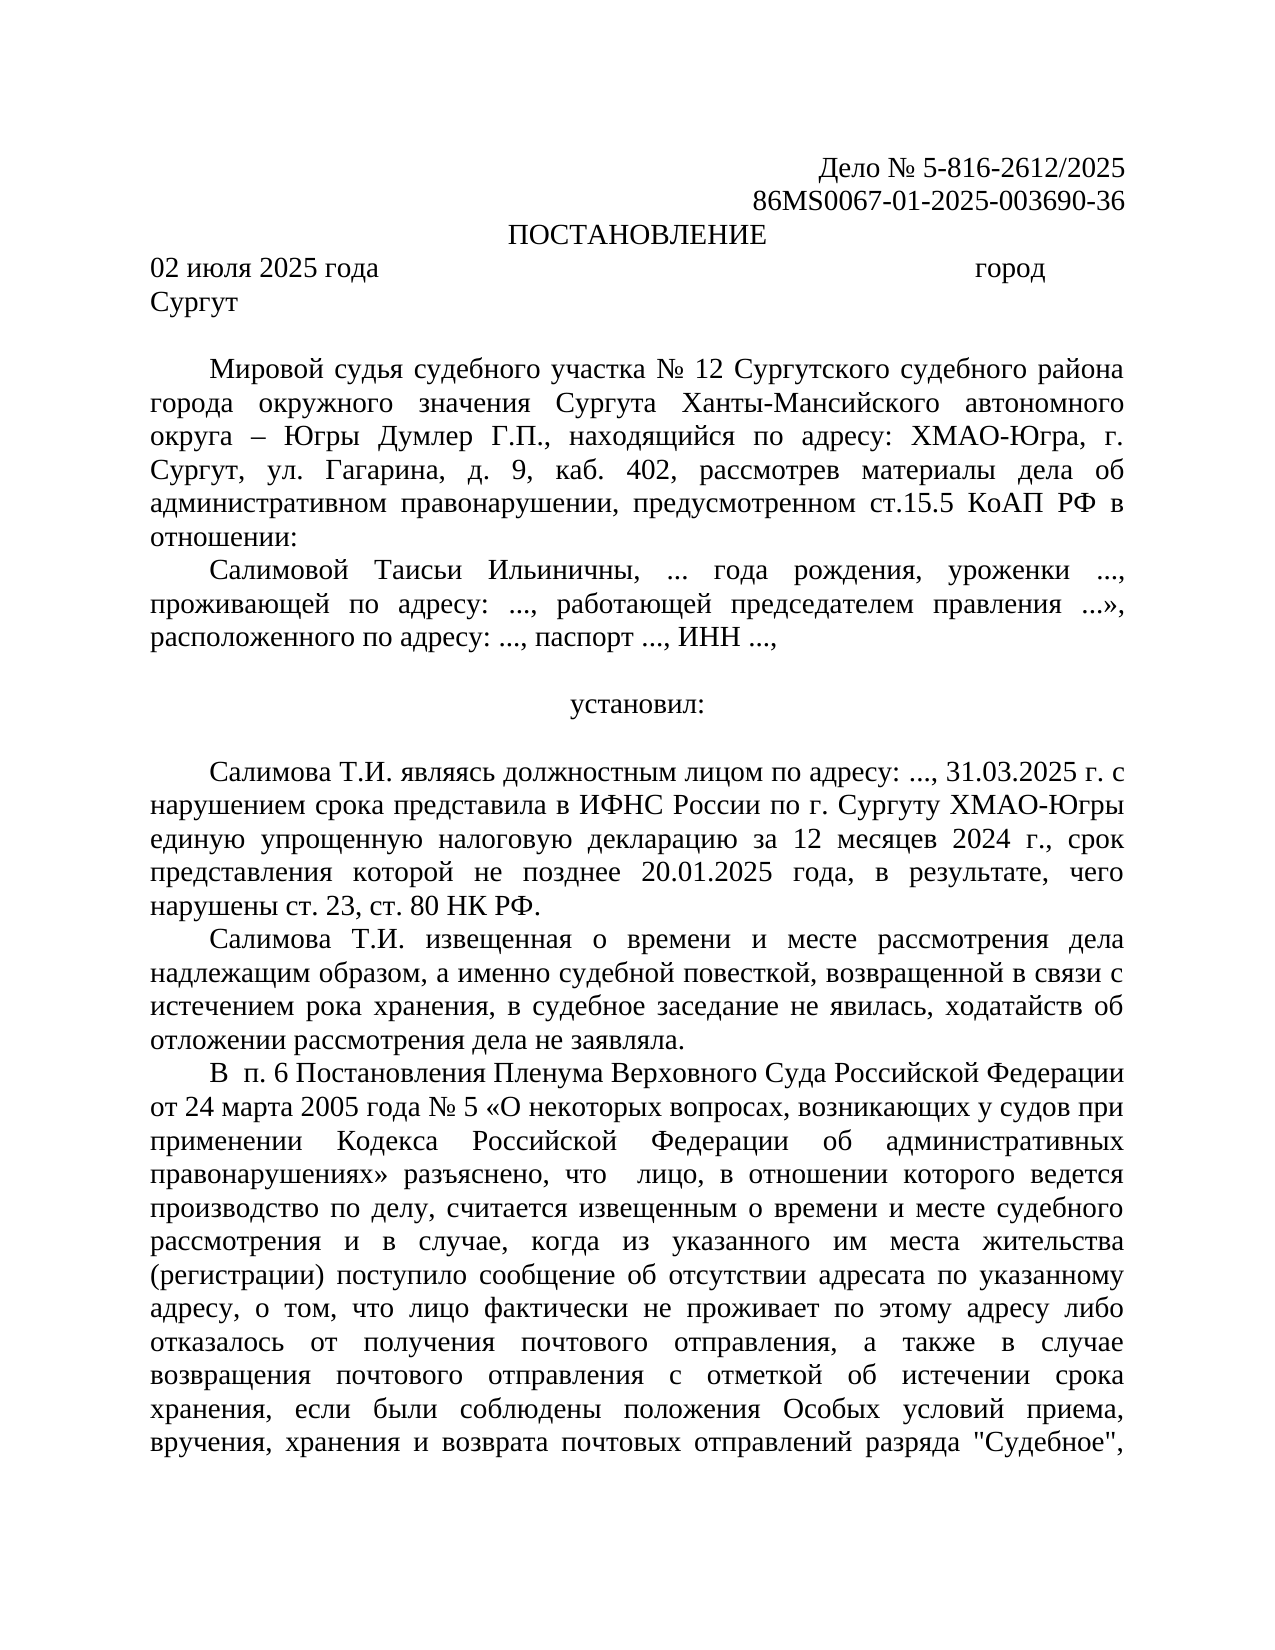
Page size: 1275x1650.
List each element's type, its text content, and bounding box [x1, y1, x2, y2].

text 86MS0067-01-2025-003690-36 [150, 183, 1125, 217]
text Дело № 5-816-2612/2025 [150, 150, 1125, 183]
text Салимова Т.И. извещенная о времени и месте рассмотрения дела надлежащим образом, а именно судебной повесткой, возвращенной в связи с истечением рока хранения, в судебное заседание не явилась, ходатайств об отложении рассмотрения дела не заявляла. [150, 921, 1125, 1056]
text 02 июля 2025 года город Сургут [150, 251, 1125, 318]
text установил: [150, 687, 1125, 720]
text Салимовой Таисьи Ильиничны, ... года рождения, уроженки ..., проживающей по адресу: ..., работающей председателем правления ...», расположенного по адресу: ..., паспорт ..., ИНН ..., [150, 552, 1125, 653]
text ПОСТАНОВЛЕНИЕ [150, 217, 1125, 251]
text Салимова Т.И. являясь должностным лицом по адресу: ..., 31.03.2025 г. с нарушением срока представила в ИФНС России по г. Сургуту ХМАО-Югры единую упрощенную налоговую декларацию за 12 месяцев 2024 г., срок представления которой не позднее 20.01.2025 года, в результате, чего нарушены ст. 23, ст. 80 НК РФ. [150, 754, 1125, 921]
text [150, 1056, 1125, 1458]
text Мировой судья судебного участка № 12 Сургутского судебного района города окружного значения Сургута Ханты-Мансийского автономного округа – Югры Думлер Г.П., находящийся по адресу: ХМАО-Югра, г. Сургут, ул. Гагарина, д. 9, каб. 402, рассмотрев материалы дела об административном правонарушении, предусмотренном ст.15.5 КоАП РФ в отношении: [150, 351, 1125, 552]
